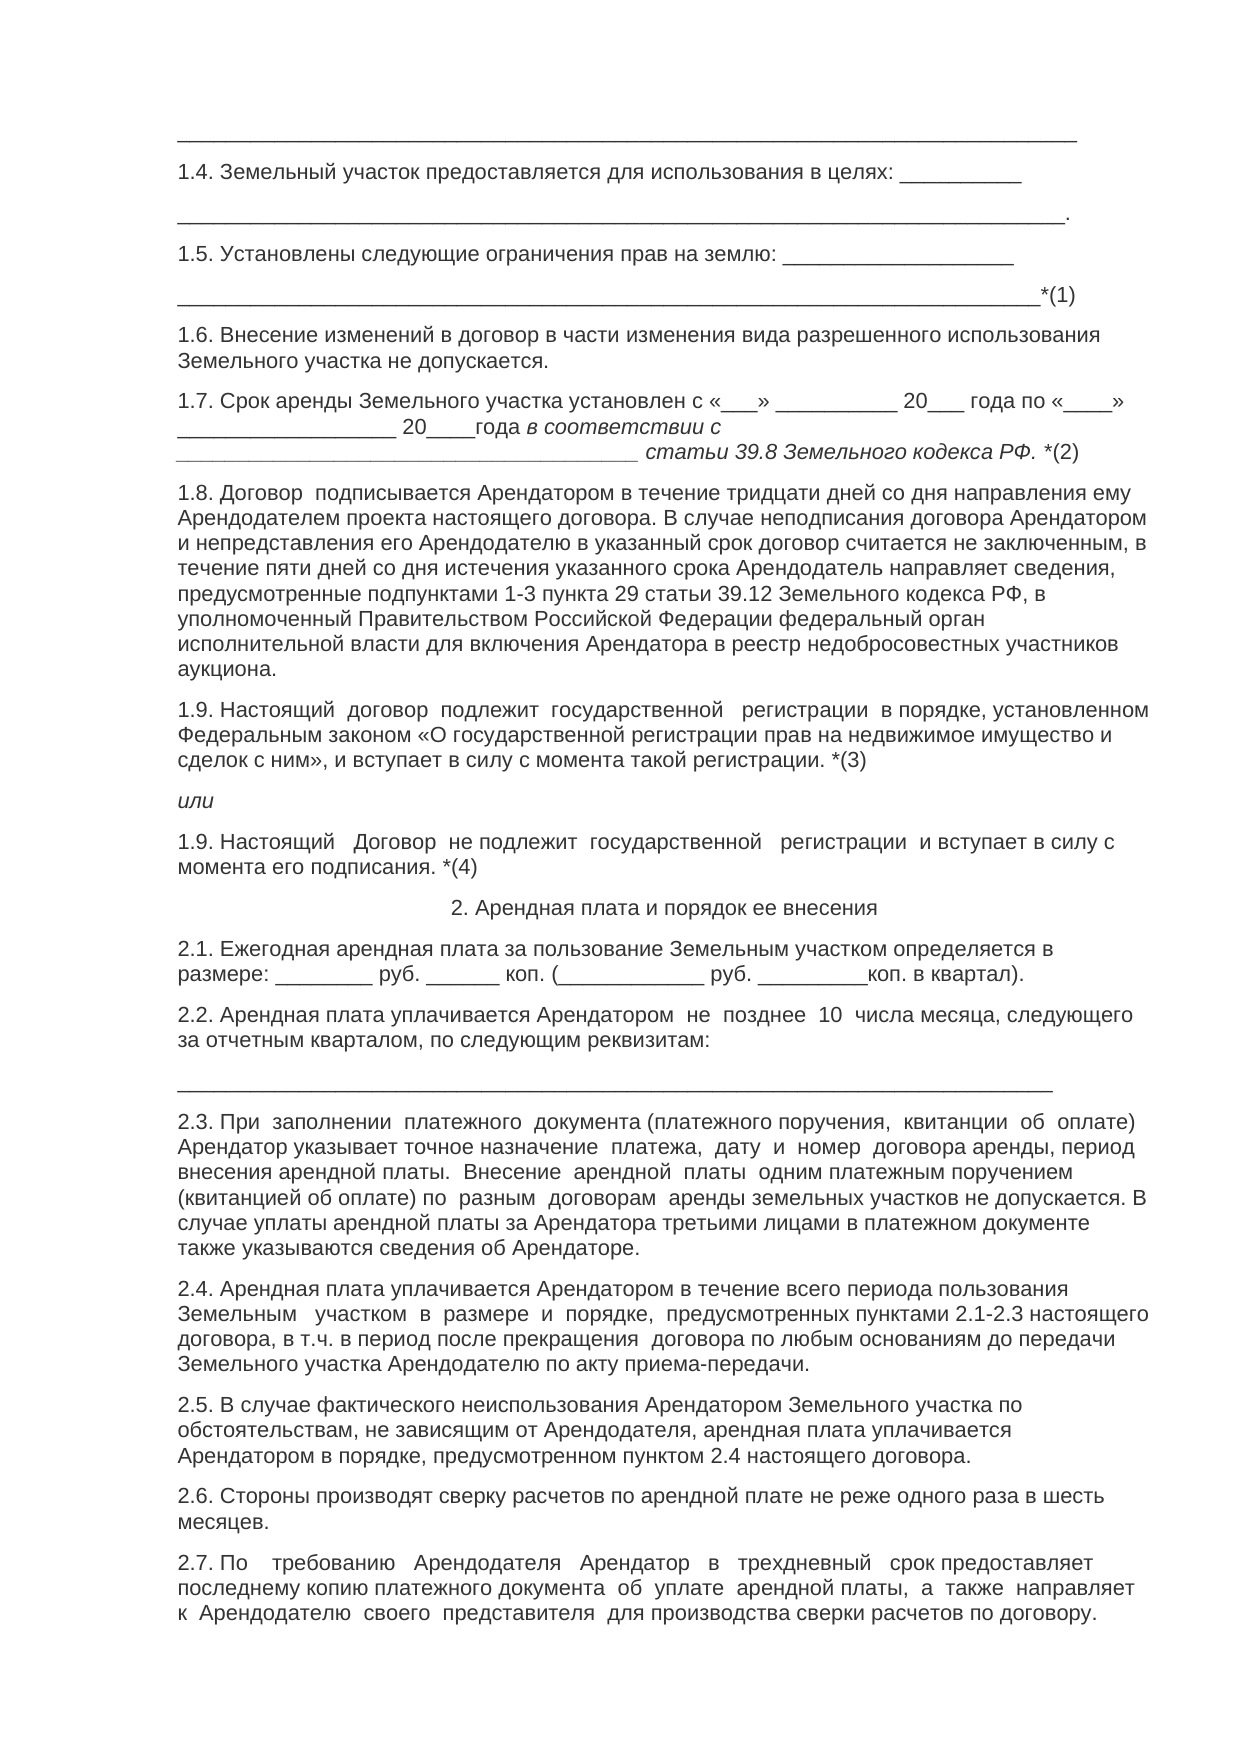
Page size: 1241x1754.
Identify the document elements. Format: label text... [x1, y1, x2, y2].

text _______________________________________________________________________*(1) [177, 281, 1152, 307]
text 1.8. Договор подписывается Арендатором в течение тридцати дней со дня направления ему Арендодателем проекта настоящего договора. В случае неподписания договора Арендатором и непредставления его Арендодателю в указанный срок договор считается не заключенным, в течение пяти дней со дня истечения указанного срока Арендодатель направляет сведения, предусмотренные подпунктами 1-3 пункта 29 статьи 39.12 Земельного кодекса РФ, в уполномоченный Правительством Российской Федерации федеральный орган исполнительной власти для включения Арендатора в реестр недобросовестных участников аукциона. [177, 479, 1152, 681]
text 2. Арендная плата и порядок ее внесения [177, 895, 1152, 920]
text или [177, 788, 1152, 813]
text ________________________________________________________________________ [177, 1068, 1152, 1093]
text 2.6. Стороны производят сверку расчетов по арендной плате не реже одного раза в шесть месяцев. [177, 1483, 1152, 1534]
text __________________________________________________________________________ [177, 118, 1152, 143]
text 2.1. Ежегодная арендная плата за пользование Земельным участком определяется в размере: ________ руб. ______ коп. (____________ руб. _________коп. в квартал). [177, 936, 1152, 986]
text 1.5. Установлены следующие ограничения прав на землю: ___________________ [177, 241, 1152, 266]
text 2.7. По требованию Арендодателя Арендатор в трехдневный срок предоставляет последнему копию платежного документа об уплате арендной платы, а также направляет к Арендодателю своего представителя для производства сверки расчетов по договору. [177, 1549, 1152, 1625]
text 2.2. Арендная плата уплачивается Арендатором не позднее 10 числа месяца, следующего за отчетным кварталом, по следующим реквизитам: [177, 1002, 1152, 1052]
text 2.4. Арендная плата уплачивается Арендатором в течение всего периода пользования Земельным участком в размере и порядке, предусмотренных пунктами 2.1-2.3 настоящего договора, в т.ч. в период после прекращения договора по любым основаниям до передачи Земельного участка Арендодателю по акту приема-передачи. [177, 1276, 1152, 1376]
text 2.3. При заполнении платежного документа (платежного поручения, квитанции об оплате) Арендатор указывает точное назначение платежа, дату и номер договора аренды, период внесения арендной платы. Внесение арендной платы одним платежным поручением (квитанцией об оплате) по разным договорам аренды земельных участков не допускается. В случае уплаты арендной платы за Арендатора третьими лицами в платежном документе также указываются сведения об Арендаторе. [177, 1109, 1152, 1260]
text 1.7. Срок аренды Земельного участка установлен с «___» __________ 20___ года по «____» __________________ 20____года в соответствии с ______________________________________ статьи 39.8 Земельного кодекса РФ. *(2) [177, 388, 1152, 464]
text _________________________________________________________________________. [177, 200, 1152, 225]
text 1.9. Настоящий договор подлежит государственной регистрации в порядке, установленном Федеральным законом «О государственной регистрации прав на недвижимое имущество и сделок с ним», и вступает в силу с момента такой регистрации. *(3) [177, 697, 1152, 772]
text 1.4. Земельный участок предоставляется для использования в целях: __________ [177, 159, 1152, 184]
text 1.6. Внесение изменений в договор в части изменения вида разрешенного использования Земельного участка не допускается. [177, 322, 1152, 373]
text 1.9. Настоящий Договор не подлежит государственной регистрации и вступает в силу с момента его подписания. *(4) [177, 829, 1152, 879]
text 2.5. В случае фактического неиспользования Арендатором Земельного участка по обстоятельствам, не зависящим от Арендодателя, арендная плата уплачивается Арендатором в порядке, предусмотренном пунктом 2.4 настоящего договора. [177, 1392, 1152, 1468]
